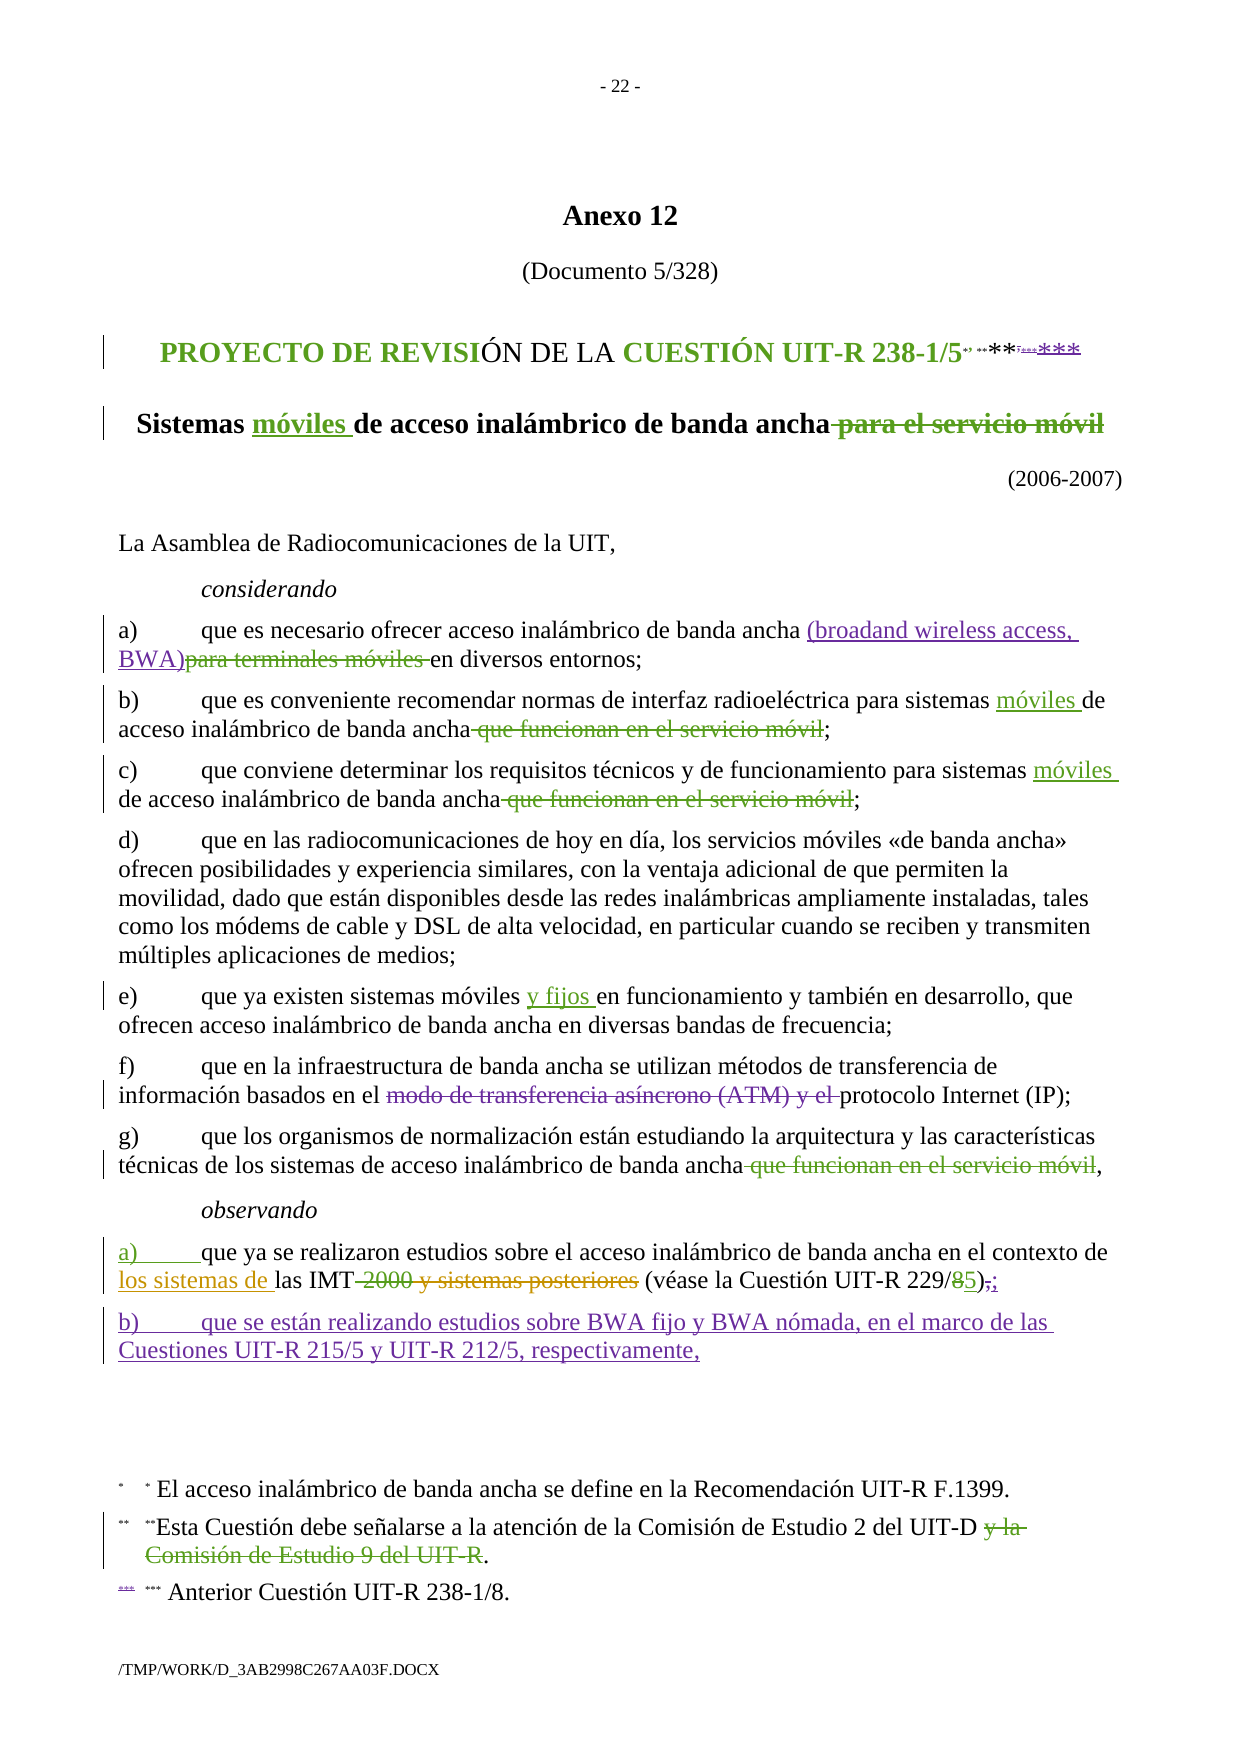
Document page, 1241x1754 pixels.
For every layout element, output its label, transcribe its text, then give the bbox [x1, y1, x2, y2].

text (Documento 5/328) [118, 256, 1122, 285]
title Anexo 12 [118, 198, 1122, 231]
text considerando [201, 574, 1122, 603]
text g) que los organismos de normalización están estudiando la arquitectura y las características técnicas de los sistemas de acceso inalámbrico de banda ancha, [118, 1121, 1122, 1179]
title La Asamblea de Radiocomunicaciones de la UIT, [118, 528, 1122, 557]
text a) que es necesario ofrecer acceso inalámbrico de banda ancha en diversos entornos; [118, 615, 1122, 673]
text (2006-2007) [118, 464, 1122, 491]
text c) que conviene determinar los requisitos técnicos y de funcionamiento para sistemas de acceso inalámbrico de banda ancha; [118, 755, 1122, 813]
text observando [201, 1196, 1122, 1224]
text proyecto de revisión de la CUESTIÓN UIT-R 238-1/5*, ** [118, 335, 1122, 368]
text f) que en la infraestructura de banda ancha se utilizan métodos de transferencia de información basados en el protocolo Internet (IP); [118, 1051, 1122, 1109]
text que ya se realizaron estudios sobre el acceso inalámbrico de banda ancha en el contexto de las IMT (véase la Cuestión UIT-R 229/) [118, 1237, 1122, 1294]
text e) que ya existen sistemas móviles en funcionamiento y también en desarrollo, que ofrecen acceso inalámbrico de banda ancha en diversas bandas de frecuencia; [118, 981, 1122, 1039]
text d) que en las radiocomunicaciones de hoy en día, los servicios móviles «de banda ancha» ofrecen posibilidades y experiencia similares, con la ventaja adicional de que permiten la movilidad, dado que están disponibles desde las redes inalámbricas ampliamente instaladas, tales como los módems de cable y DSL de alta velocidad, en particular cuando se reciben y transmiten múltiples aplicaciones de medios; [118, 825, 1122, 969]
text b) que es conveniente recomendar normas de interfaz radioeléctrica para sistemas de acceso inalámbrico de banda ancha; [118, 685, 1122, 743]
title Sistemas de acceso inalámbrico de banda ancha [118, 406, 1122, 439]
